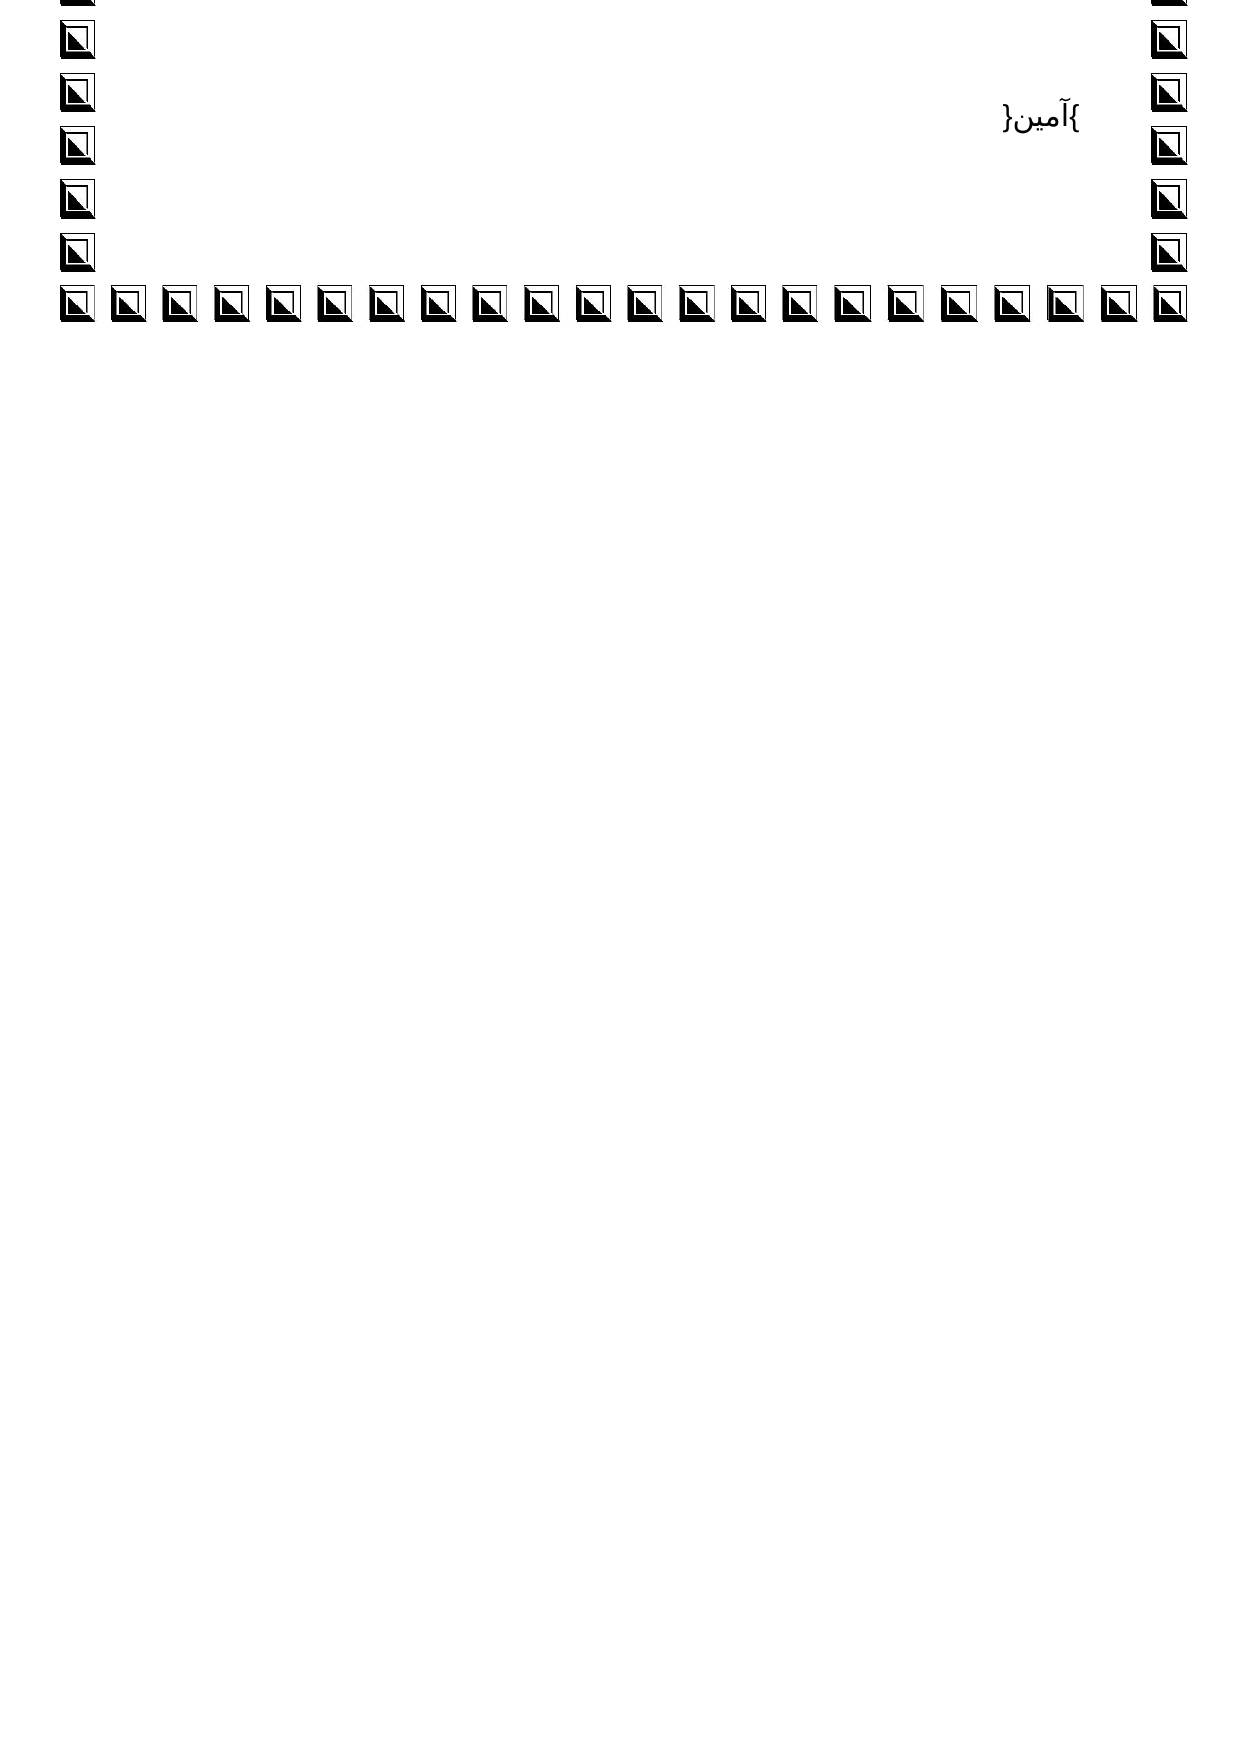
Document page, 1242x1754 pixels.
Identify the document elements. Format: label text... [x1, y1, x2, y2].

picture [60, 126, 96, 165]
picture [60, 73, 96, 112]
picture [60, 0, 96, 6]
picture [60, 285, 1188, 322]
picture [1151, 126, 1188, 165]
picture [1151, 73, 1188, 112]
picture [1151, 20, 1188, 59]
text }آمین{ [152, 98, 1079, 133]
picture [60, 233, 96, 272]
picture [1151, 179, 1188, 219]
picture [60, 179, 96, 219]
picture [1151, 0, 1188, 6]
picture [60, 20, 96, 59]
picture [1151, 233, 1188, 272]
